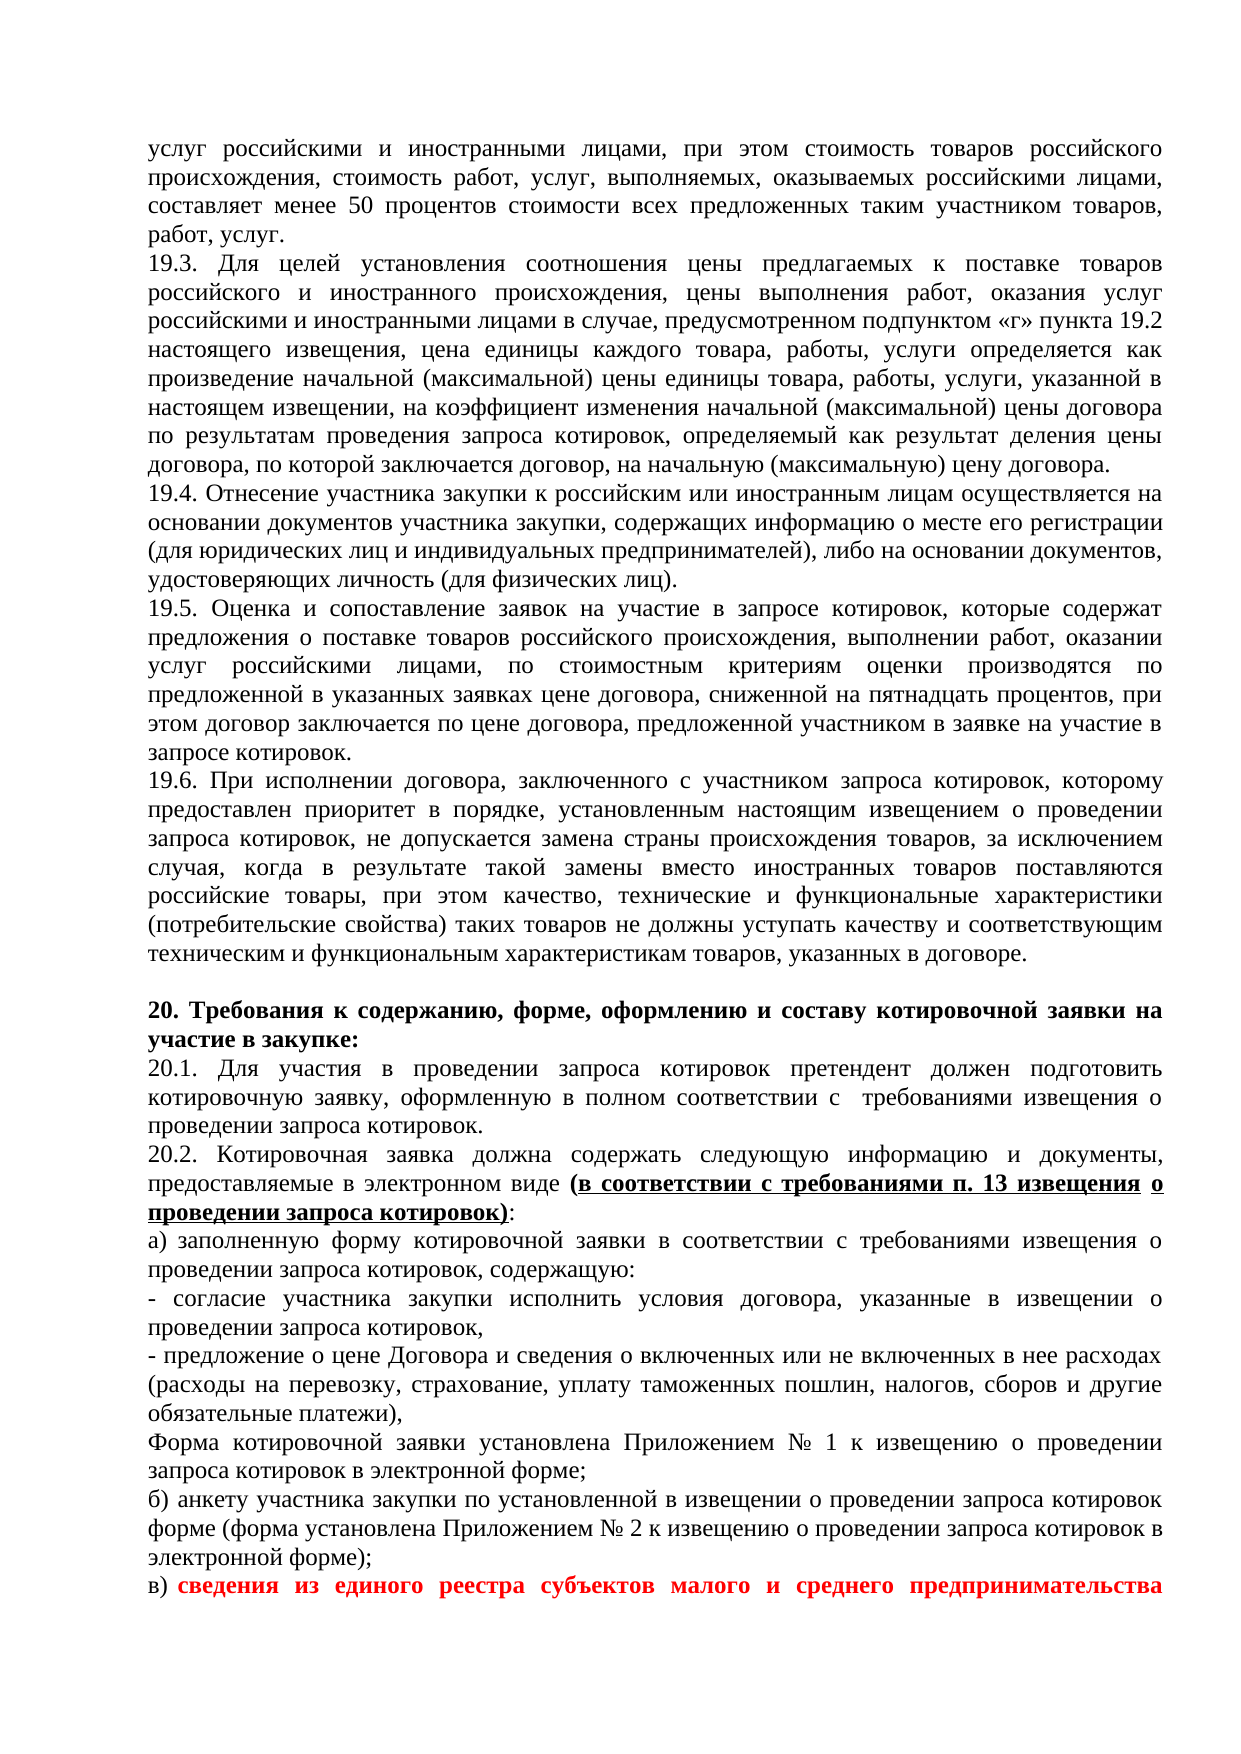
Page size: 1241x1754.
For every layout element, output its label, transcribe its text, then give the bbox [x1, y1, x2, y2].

text 19.4. Отнесение участника закупки к российским или иностранным лицам осуществляется на основании документов участника закупки, содержащих информацию о месте его регистрации (для юридических лиц и индивидуальных предпринимателей), либо на основании документов, удостоверяющих личность (для физических лиц). [148, 478, 1163, 593]
text 19.3. Для целей установления соотношения цены предлагаемых к поставке товаров российского и иностранного происхождения, цены выполнения работ, оказания услуг российскими и иностранными лицами в случае, предусмотренном подпунктом «г» пункта 19.2 настоящего извещения, цена единицы каждого товара, работы, услуги определяется как произведение начальной (максимальной) цены единицы товара, работы, услуги, указанной в настоящем извещении, на коэффициент изменения начальной (максимальной) цены договора по результатам проведения запроса котировок, определяемый как результат деления цены договора, по которой заключается договор, на начальную (максимальную) цену договора. [148, 248, 1163, 478]
text 20.2. Котировочная заявка должна содержать следующую информацию и документы, предоставляемые в электронном виде (в соответствии с требованиями п. 13 извещения о проведении запроса котировок): [148, 1139, 1163, 1225]
text - согласие участника закупки исполнить условия договора, указанные в извещении о проведении запроса котировок, [148, 1283, 1163, 1340]
text 19.5. Оценка и сопоставление заявок на участие в запросе котировок, которые содержат предложения о поставке товаров российского происхождения, выполнении работ, оказании услуг российскими лицами, по стоимостным критериям оценки производятся по предложенной в указанных заявках цене договора, сниженной на пятнадцать процентов, при этом договор заключается по цене договора, предложенной участником в заявке на участие в запросе котировок. [148, 593, 1163, 765]
list заполненную форму котировочной заявки в соответствии с требованиями извещения о проведении запроса котировок, содержащую: [148, 1225, 1163, 1283]
text 19.6. При исполнении договора, заключенного с участником запроса котировок, которому предоставлен приоритет в порядке, установленным настоящим извещением о проведении запроса котировок, не допускается замена страны происхождения товаров, за исключением случая, когда в результате такой замены вместо иностранных товаров поставляются российские товары, при этом качество, технические и функциональные характеристики (потребительские свойства) таких товаров не должны уступать качеству и соответствующим техническим и функциональным характеристикам товаров, указанных в договоре. [148, 765, 1163, 967]
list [148, 1570, 1163, 1599]
text 20.1. Для участия в проведении запроса котировок претендент должен подготовить котировочную заявку, оформленную в полном соответствии с требованиями извещения о проведении запроса котировок. [148, 1053, 1163, 1139]
text - предложение о цене Договора и сведения о включенных или не включенных в нее расходах (расходы на перевозку, страхование, уплату таможенных пошлин, налогов, сборов и другие обязательные платежи), [148, 1340, 1163, 1427]
text Форма котировочной заявки установлена Приложением № 1 к извещению о проведении запроса котировок в электронной форме; [148, 1427, 1163, 1484]
text 20. Требования к содержанию, форме, оформлению и составу котировочной заявки на участие в закупке: [148, 995, 1163, 1053]
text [148, 133, 1163, 248]
list анкету участника закупки по установленной в извещении о проведении запроса котировок форме (форма установлена Приложением № 2 к извещению о проведении запроса котировок в электронной форме); [148, 1484, 1163, 1570]
